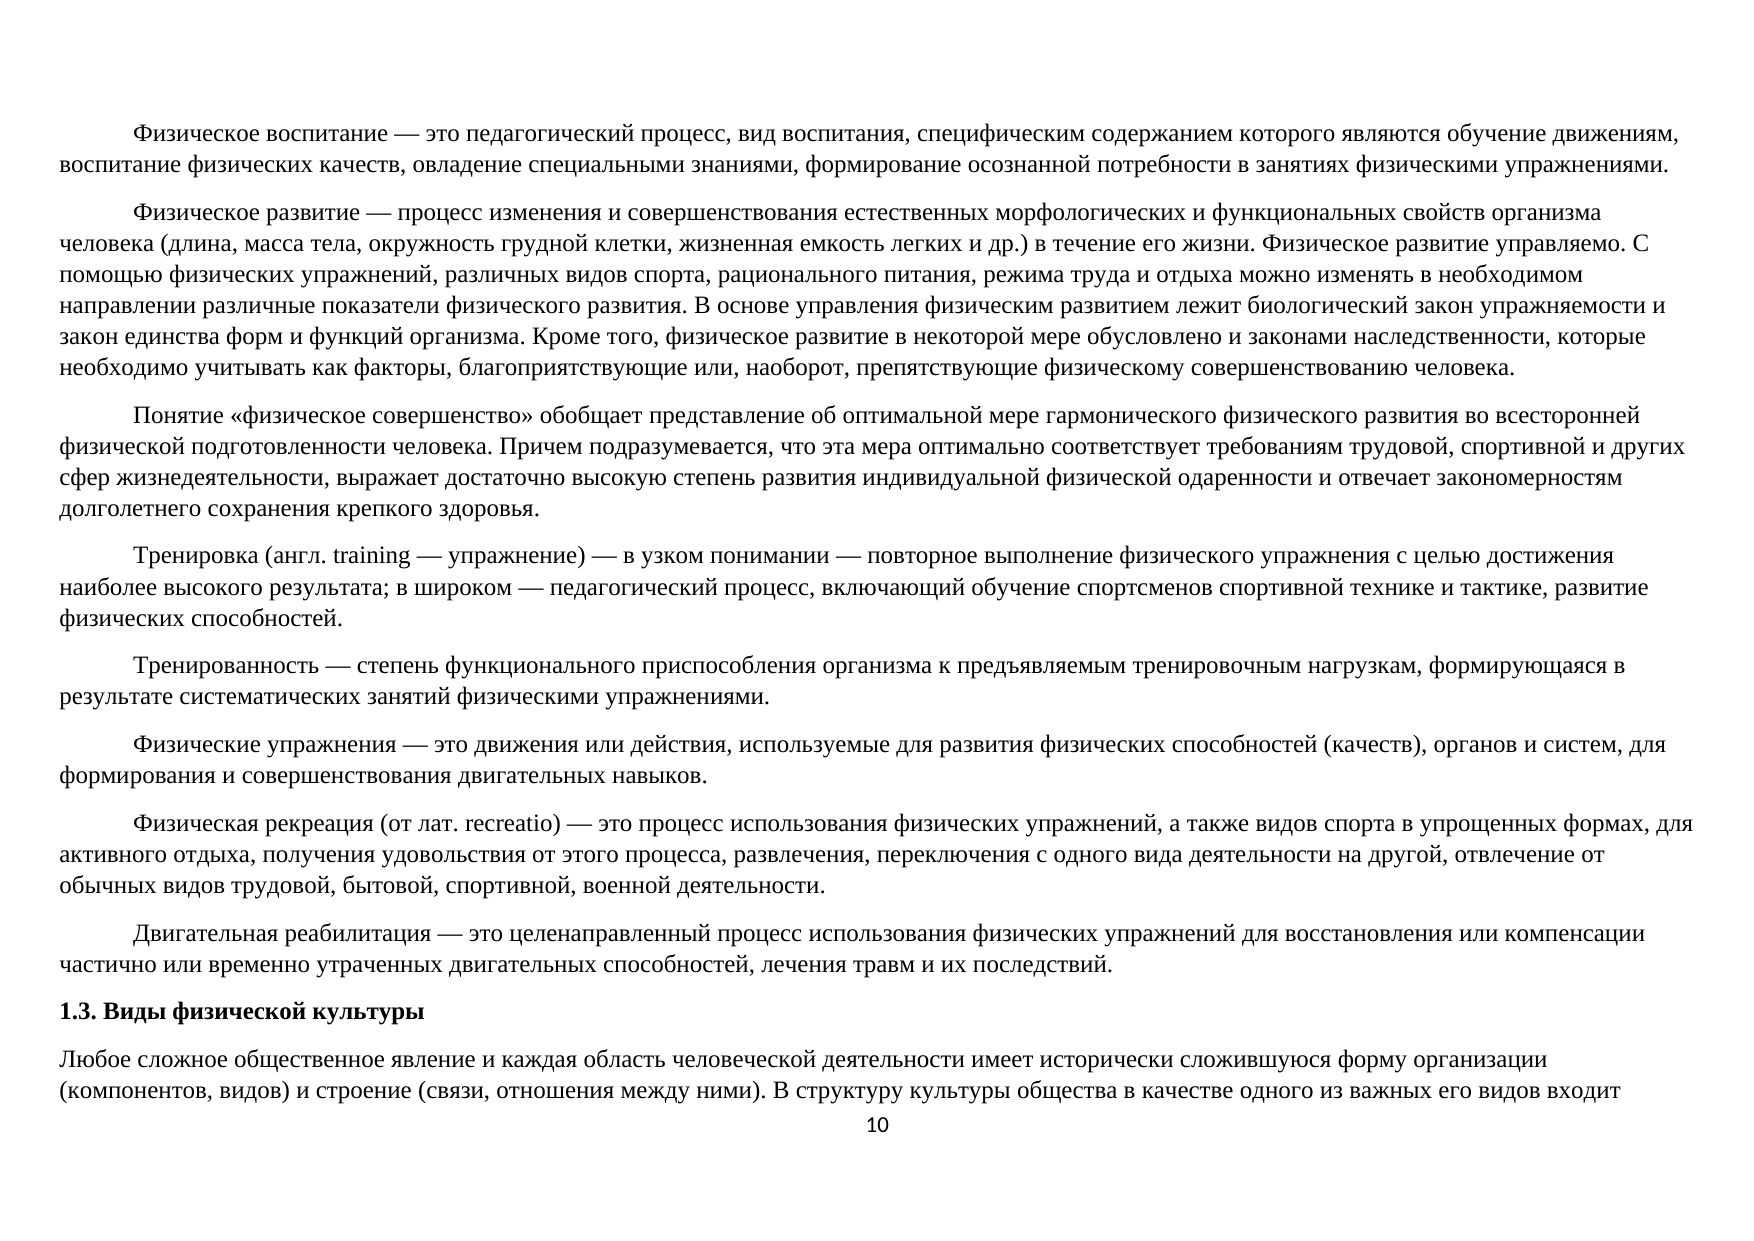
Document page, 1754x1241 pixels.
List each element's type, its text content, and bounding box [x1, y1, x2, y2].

text Физические упражнения — это движения или действия, используемые для развития физических способностей (качеств), органов и систем, для формирования и совершенствования двигательных навыков. [59, 729, 1695, 789]
text Физическое воспитание — это педагогический процесс, вид воспитания, специфическим содержанием которого являются обучение движениям, воспитание физических качеств, овладение специальными знаниями, формирование осознанной потребности в занятиях физическими упражнениями. [59, 118, 1695, 178]
text Понятие «физическое совершенство» обобщает представление об оптимальной мере гармонического физического развития во всесторонней физической подготовленности человека. Причем подразумевается, что эта мера оптимально соответствует требованиям трудовой, спортивной и других сфер жизнедеятельности, выражает достаточно высокую степень развития индивидуальной физической одаренности и отвечает закономерностям долголетнего сохранения крепкого здоровья. [59, 400, 1695, 522]
text Физическая рекреация (от лат. recreatio) — это процесс использования физических упражнений, а также видов спорта в упрощенных формах, для активного отдыха, получения удовольствия от этого процесса, развлечения, переключения с одного вида деятельности на другой, отвлечение от обычных видов трудовой, бытовой, спортивной, военной деятельности. [59, 808, 1695, 899]
text Двигательная реабилитация — это целенаправленный процесс использования физических упражнений для восстановления или компенсации частично или временно утраченных двигательных способностей, лечения травм и их последствий. [59, 918, 1695, 977]
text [59, 1044, 1695, 1104]
text 1.3. Виды физической культуры [59, 996, 1695, 1025]
text Тренированность — степень функционального приспособления организма к предъявляемым тренировочным нагрузкам, формирующаяся в результате систематических занятий физическими упражнениями. [59, 650, 1695, 710]
text Физическое развитие — процесс изменения и совершенствования естественных морфологических и функциональных свойств организма человека (длина, масса тела, окружность грудной клетки, жизненная емкость легких и др.) в течение его жизни. Физическое развитие управляемо. С помощью физических упражнений, различных видов спорта, рационального питания, режима труда и отдыха можно изменять в необходимом направлении различные показатели физического развития. В основе управления физическим развитием лежит биологический закон упражняемости и закон единства форм и функций организма. Кроме того, физическое развитие в некоторой мере обусловлено и законами наследственности, которые необходимо учитывать как факторы, благоприятствующие или, наоборот, препятствующие физическому совершенствованию человека. [59, 197, 1695, 381]
text Тренировка (англ. training — упражнение) — в узком понимании — повторное выполнение физического упражнения с целью достижения наиболее высокого результата; в широком — педагогический процесс, включающий обучение спортсменов спортивной технике и тактике, развитие физических способностей. [59, 541, 1695, 631]
